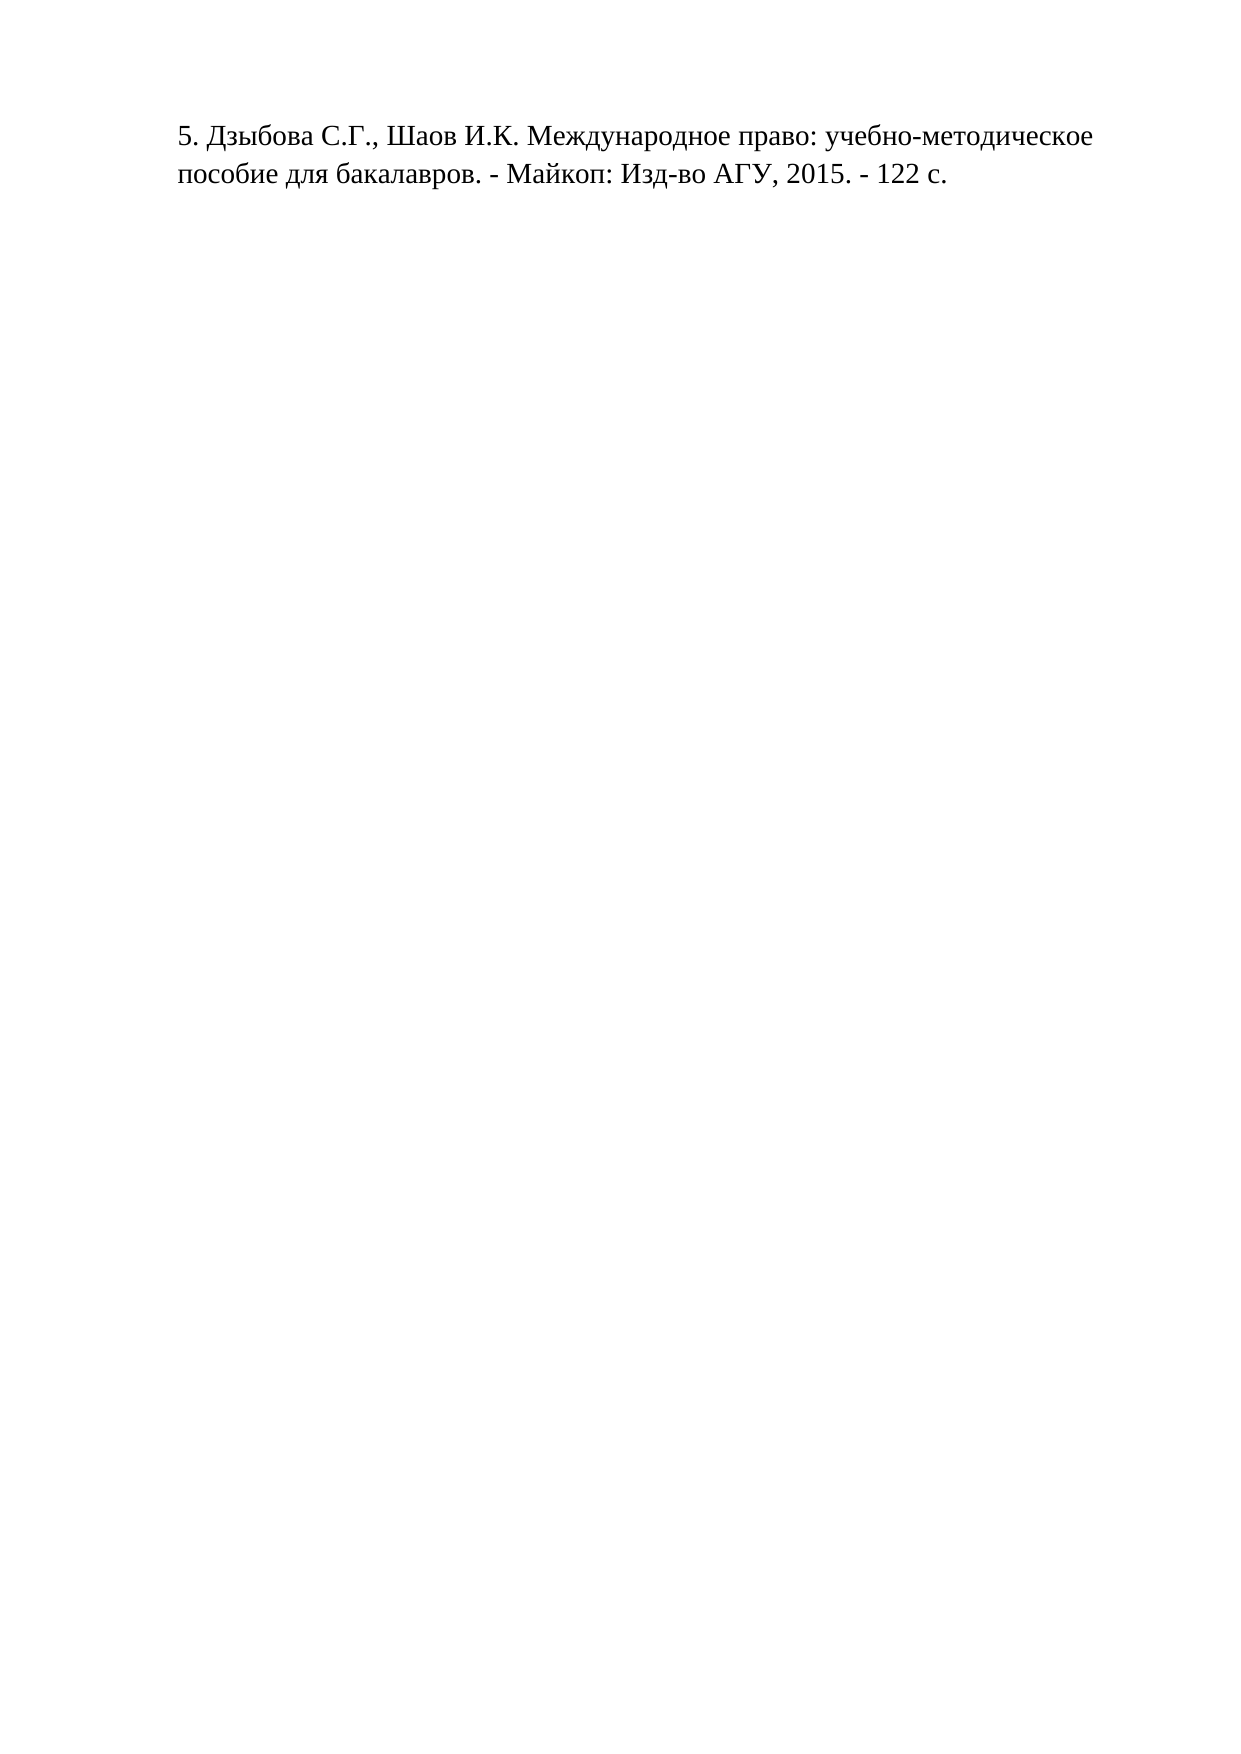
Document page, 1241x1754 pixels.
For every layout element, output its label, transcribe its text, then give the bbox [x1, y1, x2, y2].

text 5. Дзыбова С.Г., Шаов И.К. Международное право: учебно-методическое пособие для бакалавров. - Майкоп: Изд-во АГУ, 2015. - 122 с. [177, 118, 1152, 190]
